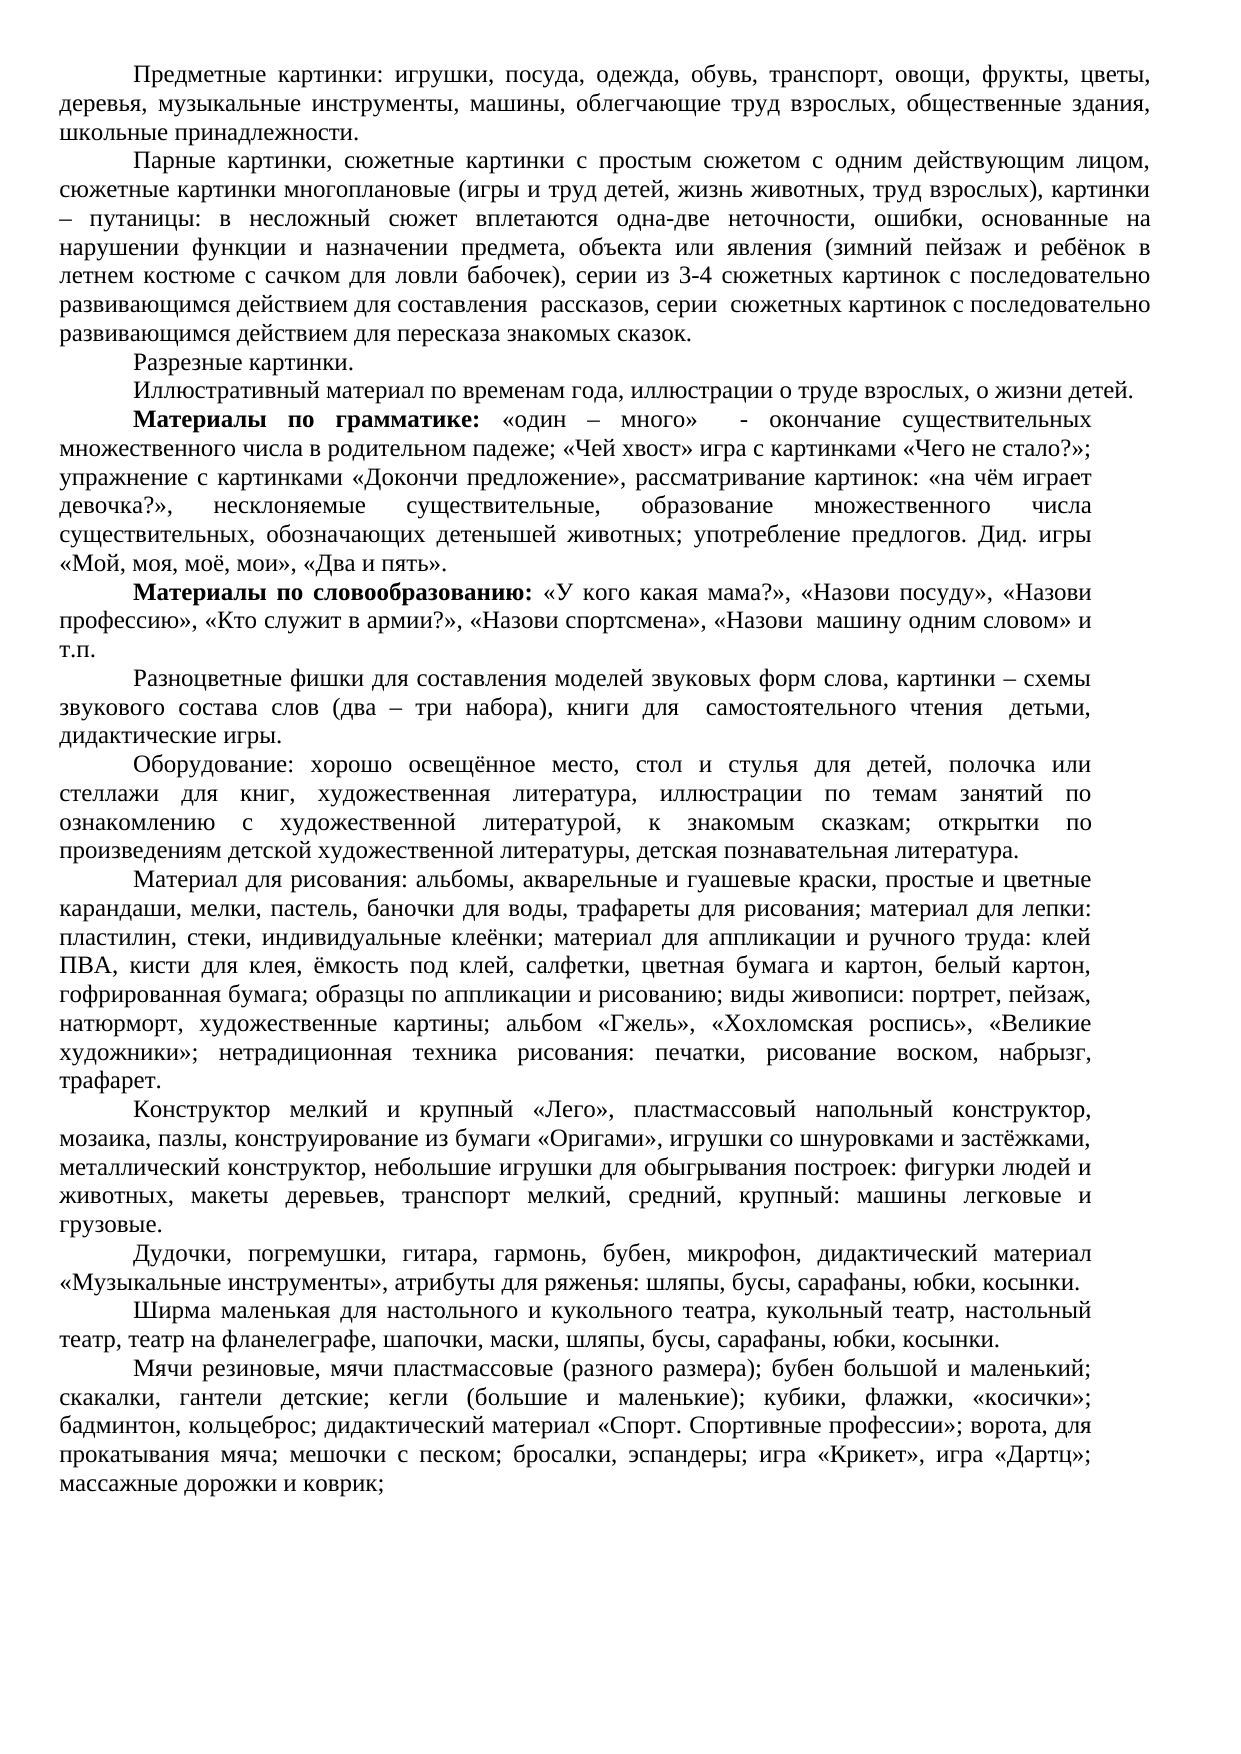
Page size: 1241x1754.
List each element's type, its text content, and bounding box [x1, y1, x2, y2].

text Материал для рисования: альбомы, акварельные и гуашевые краски, простые и цветные карандаши, мелки, пастель, баночки для воды, трафареты для рисования; материал для лепки: пластилин, стеки, индивидуальные клеёнки; материал для аппликации и ручного труда: клей ПВА, кисти для клея, ёмкость под клей, салфетки, цветная бумага и картон, белый картон, гофрированная бумага; образцы по аппликации и рисованию; виды живописи: портрет, пейзаж, натюрморт, художественные картины; альбом «Гжель», «Хохломская роспись», «Великие художники»; нетрадиционная техника рисования: печатки, рисование воском, набрызг, трафарет. [59, 864, 1092, 1094]
text Материалы по грамматике: «один – много» - окончание существительных множественного числа в родительном падеже; «Чей хвост» игра с картинками «Чего не стало?»; упражнение с картинками «Докончи предложение», рассматривание картинок: «на чём играет девочка?», несклоняемые существительные, образование множественного числа существительных, обозначающих детенышей животных; употребление предлогов. Дид. игры «Мой, моя, моё, мои», «Два и пять». [59, 404, 1092, 577]
text Парные картинки, сюжетные картинки с простым сюжетом с одним действующим лицом, сюжетные картинки многоплановые (игры и труд детей, жизнь животных, труд взрослых), картинки – путаницы: в несложный сюжет вплетаются одна-две неточности, ошибки, основанные на нарушении функции и назначении предмета, объекта или явления (зимний пейзаж и ребёнок в летнем костюме с сачком для ловли бабочек), серии из 3-4 сюжетных картинок с последовательно развивающимся действием для составления рассказов, серии сюжетных картинок с последовательно развивающимся действием для пересказа знакомых сказок. [59, 145, 1152, 347]
text Оборудование: хорошо освещённое место, стол и стулья для детей, полочка или стеллажи для книг, художественная литература, иллюстрации по темам занятий по ознакомлению с художественной литературой, к знакомым сказкам; открытки по произведениям детской художественной литературы, детская познавательная литература. [59, 749, 1092, 864]
text Ширма маленькая для настольного и кукольного театра, кукольный театр, настольный театр, театр на фланелеграфе, шапочки, маски, шляпы, бусы, сарафаны, юбки, косынки. [59, 1295, 1092, 1353]
text Иллюстративный материал по временам года, иллюстрации о труде взрослых, о жизни детей. [59, 375, 1152, 404]
text Мячи резиновые, мячи пластмассовые (разного размера); бубен большой и маленький; скакалки, гантели детские; кегли (большие и маленькие); кубики, флажки, «косички»; бадминтон, кольцеброс; дидактический материал «Спорт. Спортивные профессии»; ворота, для прокатывания мяча; мешочки с песком; бросалки, эспандеры; игра «Крикет», игра «Дартц»; массажные дорожки и коврик; [59, 1353, 1092, 1497]
text Разрезные картинки. [59, 347, 1152, 375]
text Дудочки, погремушки, гитара, гармонь, бубен, микрофон, дидактический материал «Музыкальные инструменты», атрибуты для ряженья: шляпы, бусы, сарафаны, юбки, косынки. [59, 1238, 1092, 1295]
text Разноцветные фишки для составления моделей звуковых форм слова, картинки – схемы звукового состава слов (два – три набора), книги для самостоятельного чтения детьми, дидактические игры. [59, 663, 1092, 749]
text Предметные картинки: игрушки, посуда, одежда, обувь, транспорт, овощи, фрукты, цветы, деревья, музыкальные инструменты, машины, облегчающие труд взрослых, общественные здания, школьные принадлежности. [59, 59, 1152, 145]
text Конструктор мелкий и крупный «Лего», пластмассовый напольный конструктор, мозаика, пазлы, конструирование из бумаги «Оригами», игрушки со шнуровками и застёжками, металлический конструктор, небольшие игрушки для обыгрывания построек: фигурки людей и животных, макеты деревьев, транспорт мелкий, средний, крупный: машины легковые и грузовые. [59, 1094, 1092, 1238]
text Материалы по словообразованию: «У кого какая мама?», «Назови посуду», «Назови профессию», «Кто служит в армии?», «Назови спортсмена», «Назови машину одним словом» и т.п. [59, 577, 1092, 663]
